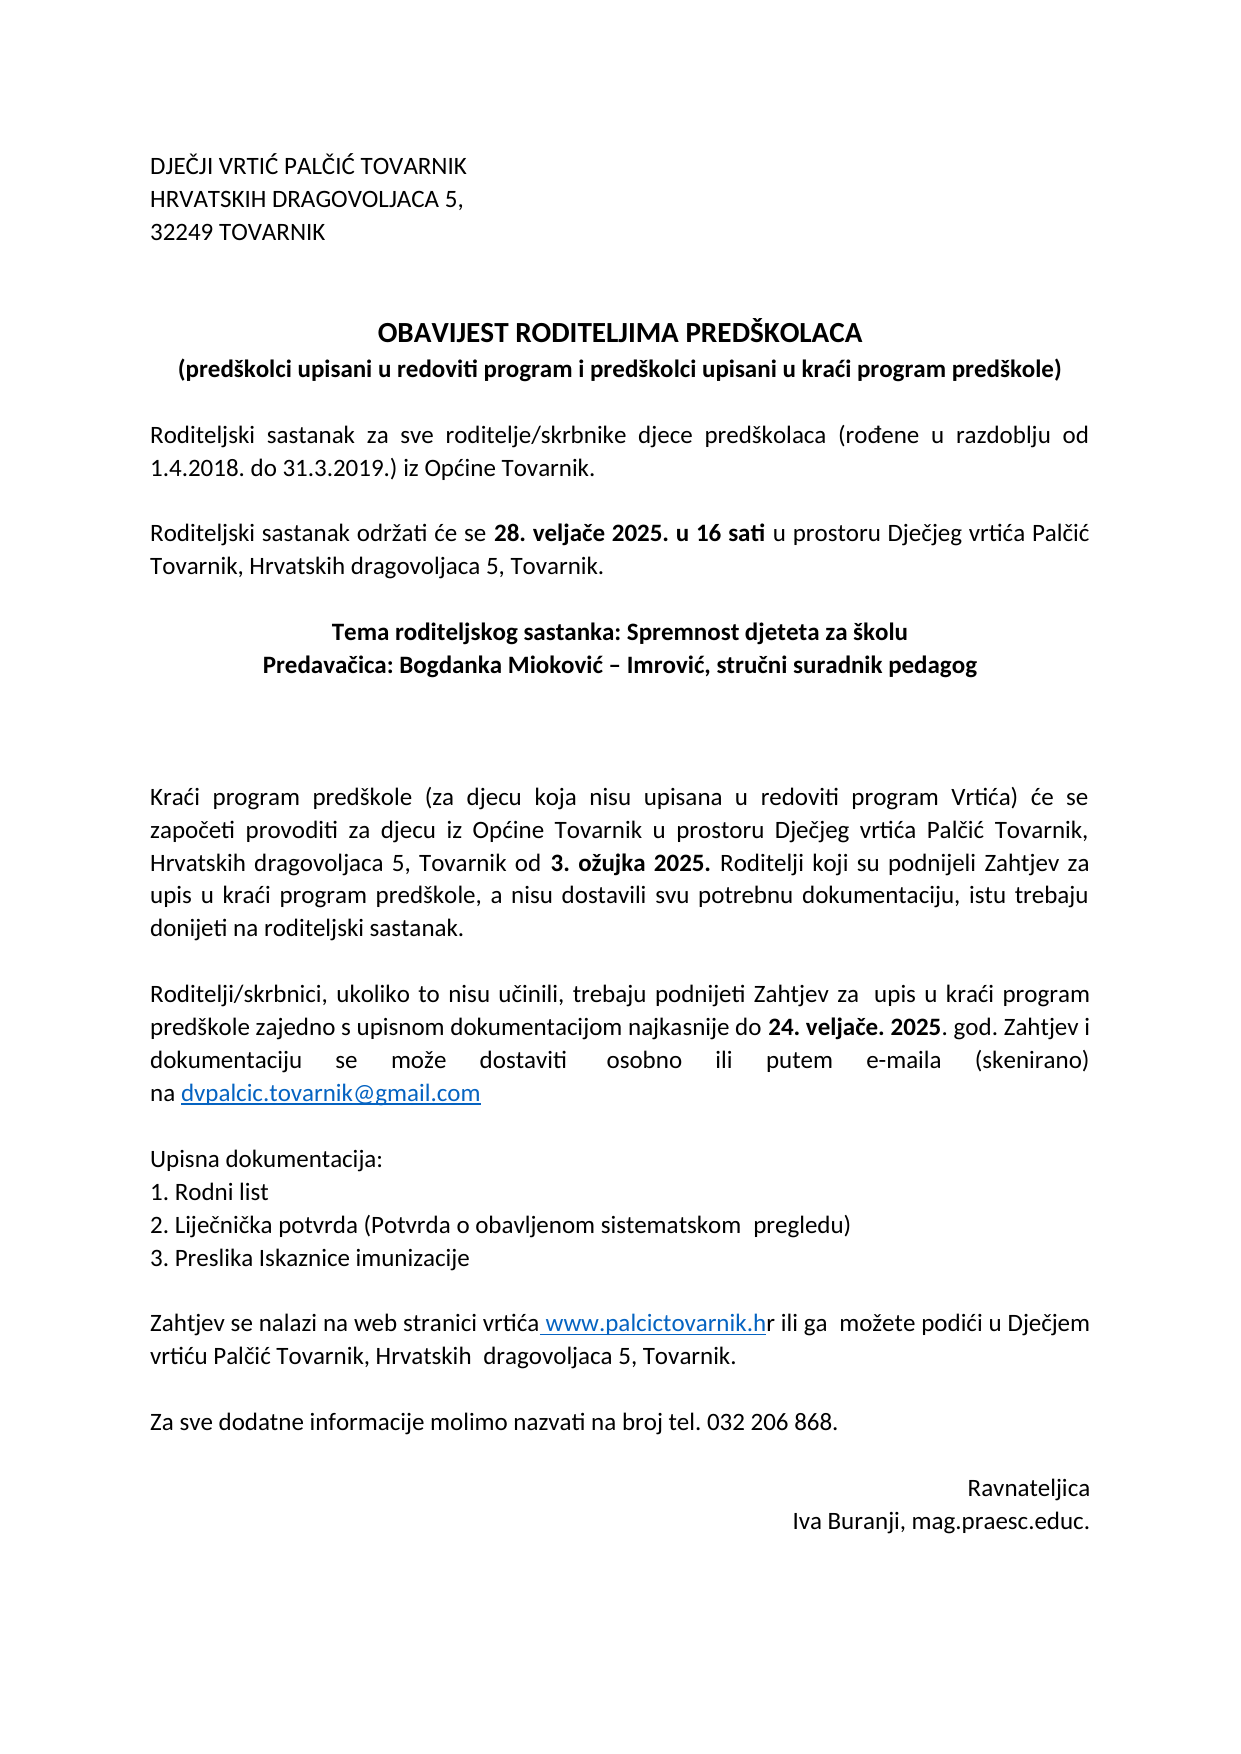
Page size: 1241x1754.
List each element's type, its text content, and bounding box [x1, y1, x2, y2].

text 32249 TOVARNIK [150, 216, 1090, 246]
text DJEČJI VRTIĆ PALČIĆ TOVARNIK [150, 150, 1090, 181]
text Tema roditeljskog sastanka: Spremnost djeteta za školu [150, 616, 1090, 647]
text Predavačica: Bogdanka Mioković – Imrović, stručni suradnik pedagog [150, 649, 1090, 680]
text Zahtjev se nalazi na web stranici vrtića www.palcictovarnik.hr ili ga možete podići u Dječjem vrtiću Palčić Tovarnik, Hrvatskih dragovoljaca 5, Tovarnik. [150, 1308, 1090, 1371]
text Za sve dodatne informacije molimo nazvati na broj tel. 032 206 868. [150, 1406, 1090, 1437]
text 3. Preslika Iskaznice imunizacije [150, 1242, 1090, 1272]
text HRVATSKIH DRAGOVOLJACA 5, [150, 183, 1090, 213]
text OBAVIJEST RODITELJIMA PREDŠKOLACA [150, 314, 1090, 350]
text Roditelji/skrbnici, ukoliko to nisu učinili, trebaju podnijeti Zahtjev za upis u kraći program predškole zajedno s upisnom dokumentacijom najkasnije do 24. veljače. 2025. god. Zahtjev i dokumentaciju se može dostaviti osobno ili putem e-maila (skenirano) na dvpalcic.tovarnik@gmail.com [150, 978, 1090, 1108]
text Ravnateljica [150, 1472, 1090, 1503]
text Kraći program predškole (za djecu koja nisu upisana u redoviti program Vrtića) će se započeti provoditi za djecu iz Općine Tovarnik u prostoru Dječjeg vrtića Palčić Tovarnik, Hrvatskih dragovoljaca 5, Tovarnik od 3. ožujka 2025. Roditelji koji su podnijeli Zahtjev za upis u kraći program predškole, a nisu dostavili svu potrebnu dokumentaciju, istu trebaju donijeti na roditeljski sastanak. [150, 781, 1090, 943]
text 1. Rodni list [150, 1176, 1090, 1206]
text (predškolci upisani u redoviti program i predškolci upisani u kraći program predškole) [150, 353, 1090, 383]
text Upisna dokumentacija: [150, 1143, 1090, 1173]
text Iva Buranji, mag.praesc.educ. [150, 1505, 1090, 1536]
text Roditeljski sastanak održati će se 28. veljače 2025. u 16 sati u prostoru Dječjeg vrtića Palčić Tovarnik, Hrvatskih dragovoljaca 5, Tovarnik. [150, 518, 1090, 581]
text 2. Liječnička potvrda (Potvrda o obavljenom sistematskom pregledu) [150, 1209, 1090, 1239]
text Roditeljski sastanak za sve roditelje/skrbnike djece predškolaca (rođene u razdoblju od 1.4.2018. do 31.3.2019.) iz Općine Tovarnik. [150, 419, 1090, 482]
